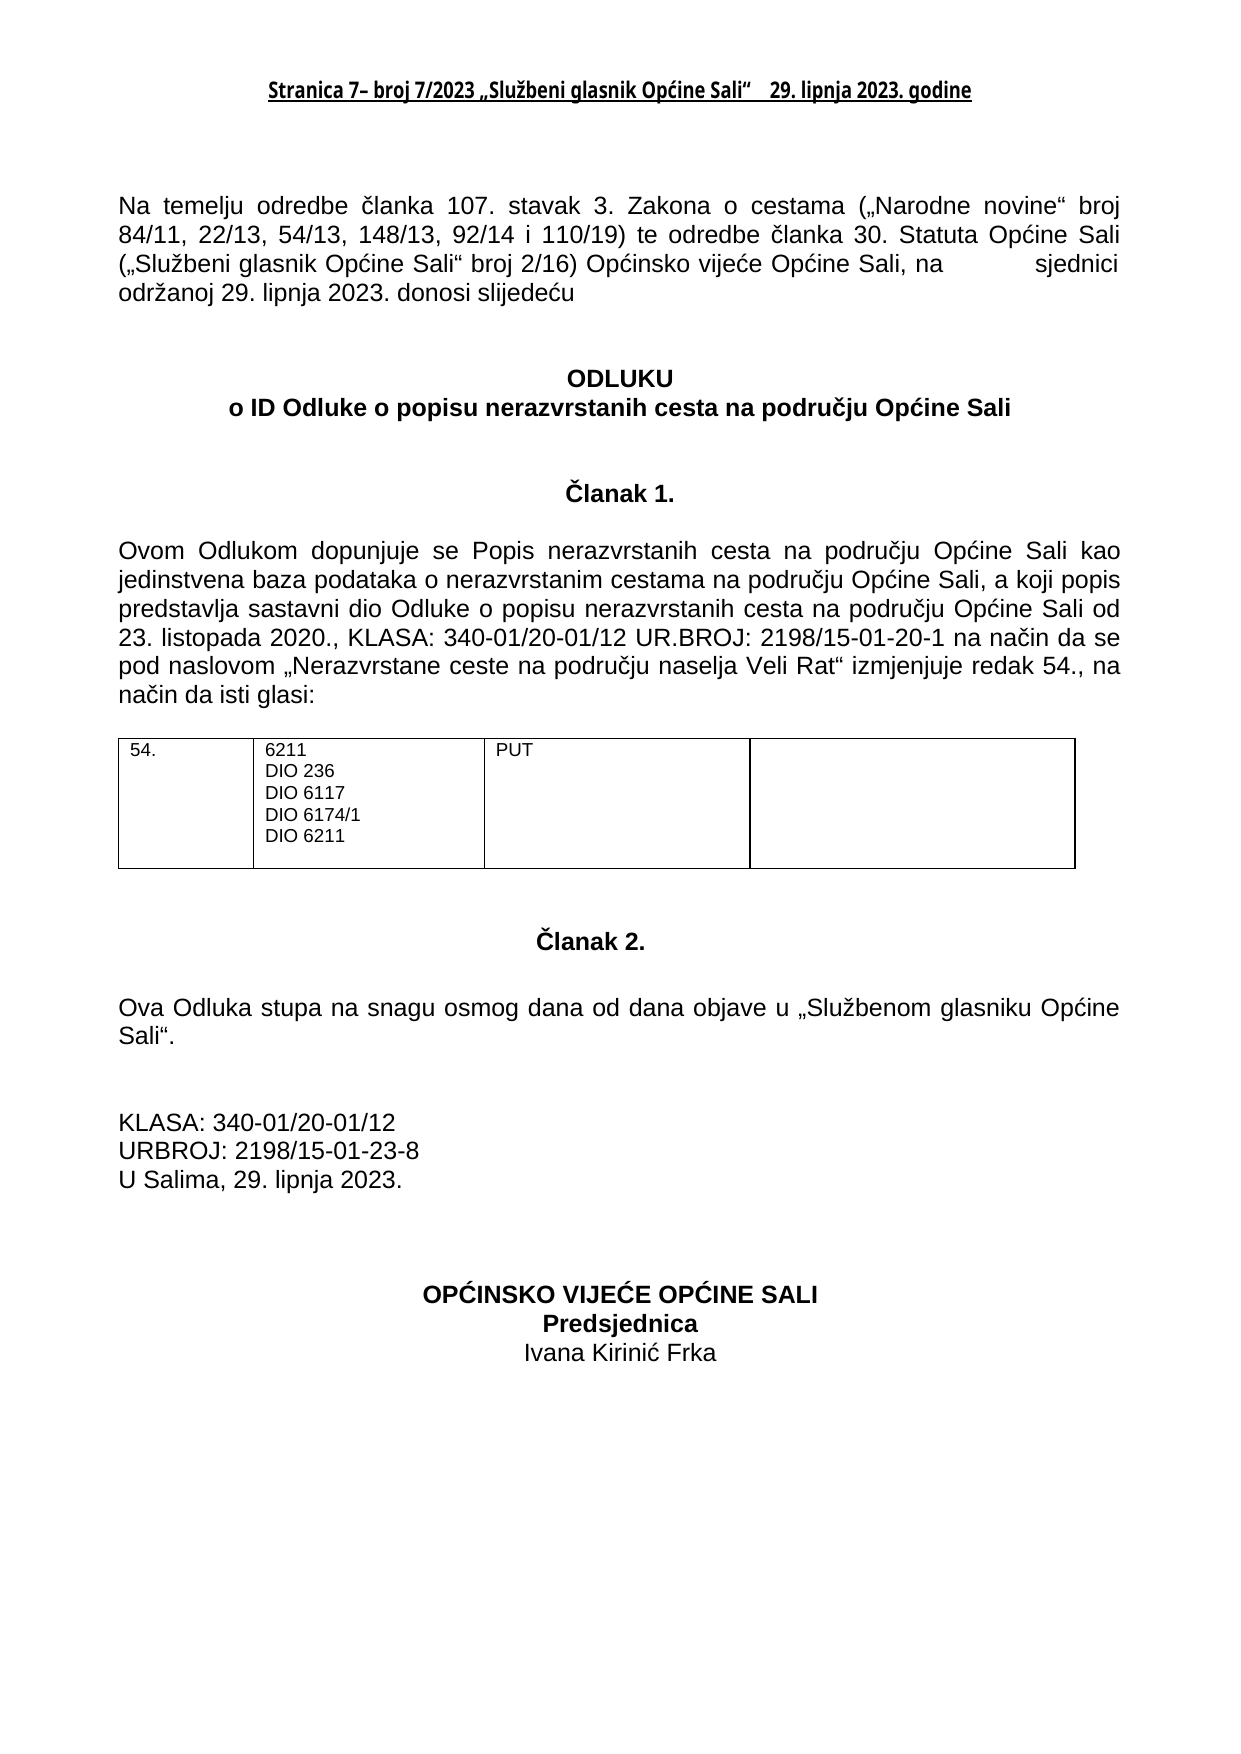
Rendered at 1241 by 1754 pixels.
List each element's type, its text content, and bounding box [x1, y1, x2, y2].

text KLASA: 340-01/20-01/12 [118, 1108, 1122, 1136]
text U Salima, 29. lipnja 2023. [118, 1165, 1122, 1194]
text Članak 2. [118, 927, 1122, 955]
text OPĆINSKO VIJEĆE OPĆINE SALI [118, 1280, 1122, 1309]
text o ID Odluke o popisu nerazvrstanih cesta na području Općine Sali [118, 393, 1122, 421]
text URBROJ: 2198/15-01-23-8 [118, 1136, 1122, 1165]
text ODLUKU [118, 364, 1122, 393]
table_header 54. [119, 739, 253, 868]
table_header PUT [485, 739, 749, 868]
text Predsjednica Ivana Kirinić Frka [118, 1309, 1122, 1366]
table_header 6211 DIO 236 DIO 6117 DIO 6174/1 DIO 6211 [254, 739, 484, 868]
text Ovom Odlukom dopunjuje se Popis nerazvrstanih cesta na području Općine Sali kao jedinstvena baza podataka o nerazvrstanim cestama na području Općine Sali, a koji popis predstavlja sastavni dio Odluke o popisu nerazvrstanih cesta na području Općine Sali od 23. listopada 2020., KLASA: 340-01/20-01/12 UR.BROJ: 2198/15-01-20-1 na način da se pod naslovom „Nerazvrstane ceste na području naselja Veli Rat“ izmjenjuje redak 54., na način da isti glasi: [118, 536, 1122, 709]
table_header [751, 739, 1074, 868]
text Na temelju odredbe članka 107. stavak 3. Zakona o cestama („Narodne novine“ broj 84/11, 22/13, 54/13, 148/13, 92/14 i 110/19) te odredbe članka 30. Statuta Općine Sali („Službeni glasnik Općine Sali“ broj 2/16) Općinsko vijeće Općine Sali, na sjednici održanoj 29. lipnja 2023. donosi slijedeću [118, 191, 1122, 306]
text Ova Odluka stupa na snagu osmog dana od dana objave u „Službenom glasniku Općine Sali“. [118, 993, 1122, 1050]
text Članak 1. [118, 479, 1122, 508]
